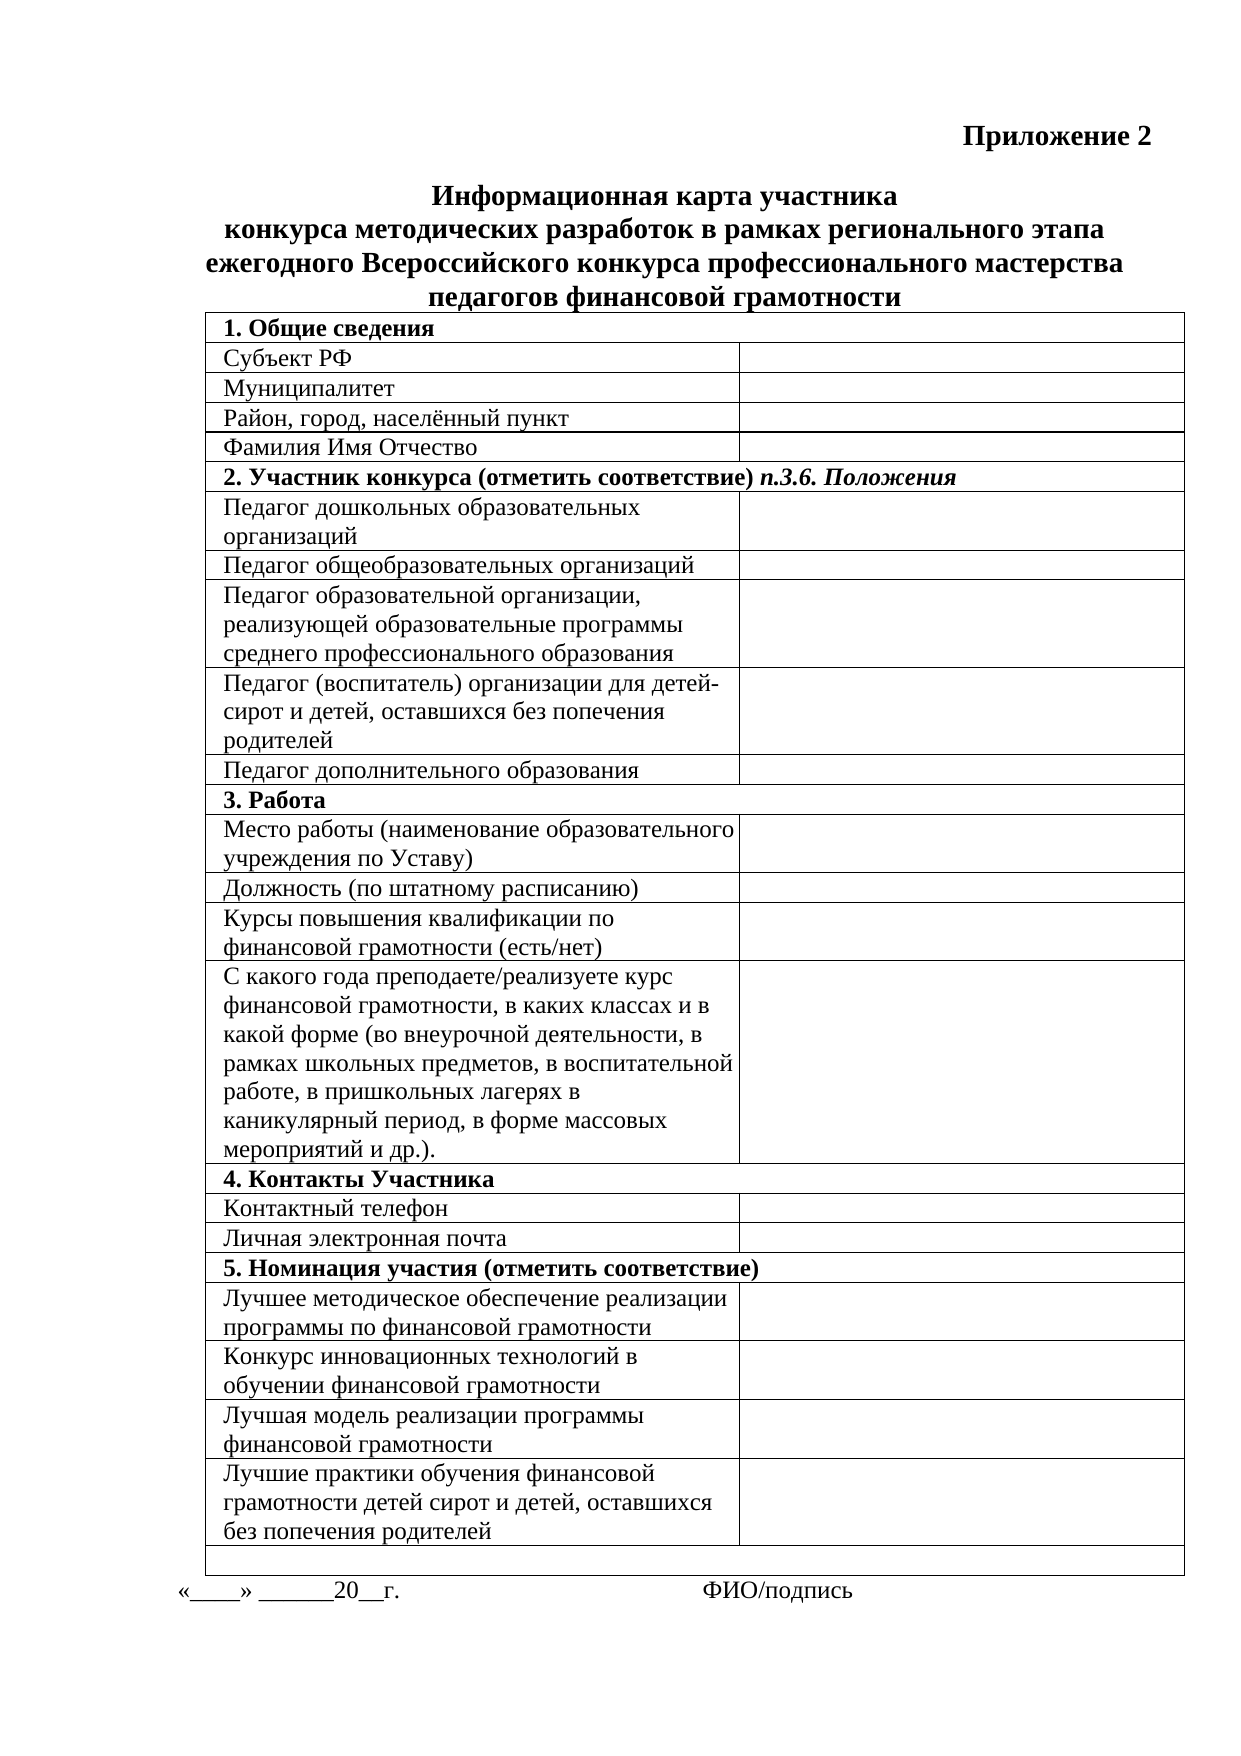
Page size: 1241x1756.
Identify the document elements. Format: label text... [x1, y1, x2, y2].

table_cell Педагог дополнительного образования [206, 755, 739, 784]
table_cell Конкурс инновационных технологий в обучении финансовой грамотности [206, 1341, 739, 1399]
table_cell Лучшее методическое обеспечение реализации программы по финансовой грамотности [206, 1283, 739, 1340]
table_cell Лучшие практики обучения финансовой грамотности детей сирот и детей, оставшихся без попечения родителей [206, 1459, 739, 1545]
table_cell Место работы (наименование образовательного учреждения по Уставу) [206, 815, 739, 872]
table_cell [206, 1546, 1184, 1574]
table_cell 5. Номинация участия (отметить соответствие) [206, 1253, 1184, 1282]
text Приложение 2 [354, 118, 1152, 152]
text Информационная карта участника [177, 178, 1152, 212]
table_cell [740, 1459, 1184, 1545]
table_cell [740, 755, 1184, 784]
table_cell Субъект РФ [206, 343, 739, 372]
table_cell Педагог образовательной организации, реализующей образовательные программы среднего профессионального образования [206, 580, 739, 667]
table_cell [740, 1223, 1184, 1252]
table_cell [740, 903, 1184, 960]
table_cell [740, 551, 1184, 579]
table_cell С какого года преподаете/реализуете курс финансовой грамотности, в каких классах и в какой форме (во внеурочной деятельности, в рамках школьных предметов, в воспитательной работе, в пришкольных лагерях в каникулярный период, в форме массовых мероприятий и др.). [206, 961, 739, 1163]
table_cell Педагог общеобразовательных организаций [206, 551, 739, 579]
table_header 1. Общие сведения [206, 313, 1184, 342]
table_cell Муниципалитет [206, 373, 739, 402]
table_cell [740, 1400, 1184, 1457]
table_cell [740, 961, 1184, 1163]
table_cell [740, 815, 1184, 872]
table_cell Личная электронная почта [206, 1223, 739, 1252]
table_cell Район, город, населённый пункт [206, 403, 739, 431]
text конкурса методических разработок в рамках регионального этапа ежегодного Всероссийского конкурса профессионального мастерства педагогов финансовой грамотности [177, 212, 1152, 312]
table_cell [740, 1341, 1184, 1399]
table_cell [740, 433, 1184, 461]
table_cell Курсы повышения квалификации по финансовой грамотности (есть/нет) [206, 903, 739, 960]
table_cell Педагог (воспитатель) организации для детей-сирот и детей, оставшихся без попечения родителей [206, 668, 739, 754]
table_cell 4. Контакты Участника [206, 1164, 1184, 1192]
table_cell [740, 373, 1184, 402]
table_cell Должность (по штатному расписанию) [206, 873, 739, 902]
table_cell [740, 1283, 1184, 1340]
table_cell Педагог дошкольных образовательных организаций [206, 492, 739, 549]
table_cell 3. Работа [206, 785, 1184, 813]
table_cell 2. Участник конкурса (отметить соответствие) п.3.6. Положения [206, 462, 1184, 491]
text «____» ______20__г. ФИО/подпись [177, 1576, 1152, 1604]
table_cell [740, 580, 1184, 667]
table_cell [740, 1194, 1184, 1222]
table_cell Лучшая модель реализации программы финансовой грамотности [206, 1400, 739, 1457]
table_cell Контактный телефон [206, 1194, 739, 1222]
table_cell [740, 492, 1184, 549]
table_cell [740, 668, 1184, 754]
table_cell [740, 873, 1184, 902]
table_cell [740, 343, 1184, 372]
table_cell [740, 403, 1184, 431]
table_cell Фамилия Имя Отчество [206, 433, 739, 461]
